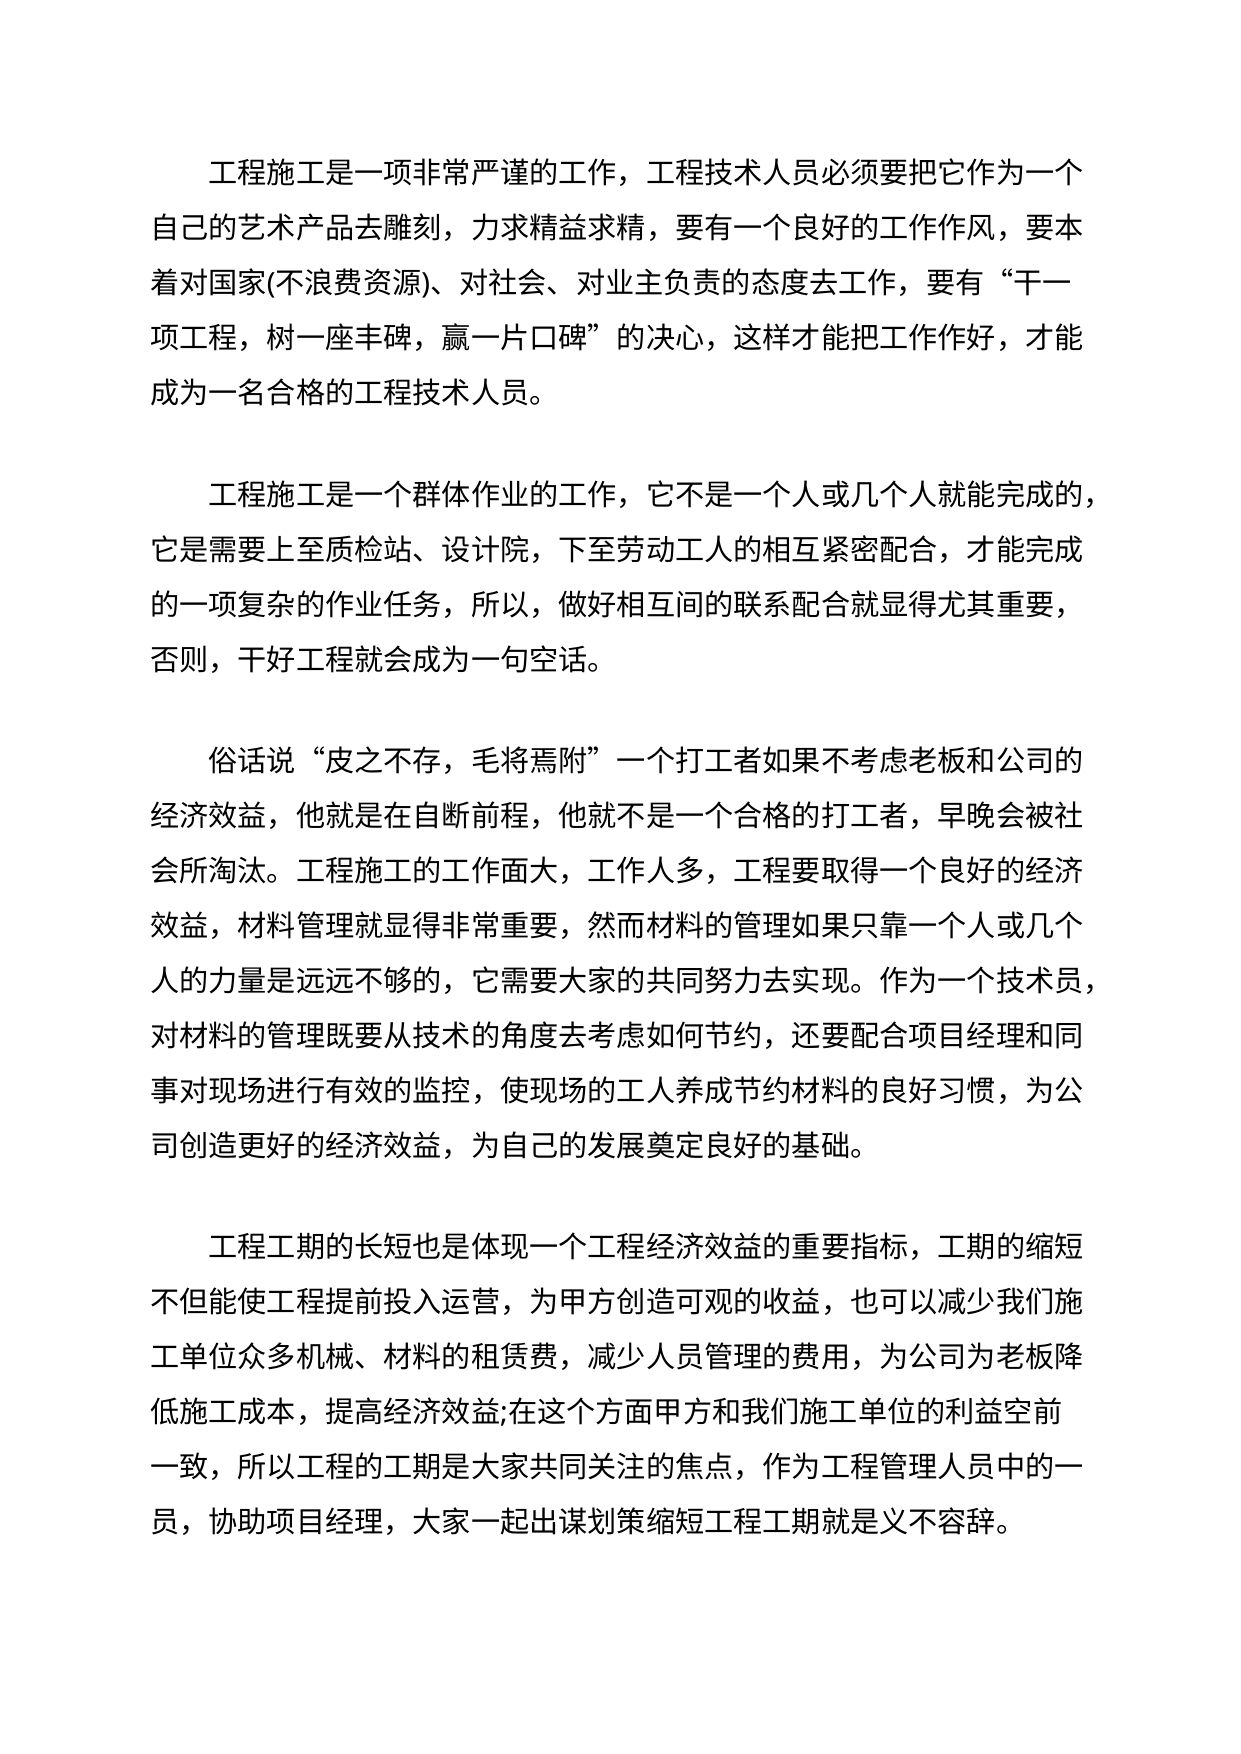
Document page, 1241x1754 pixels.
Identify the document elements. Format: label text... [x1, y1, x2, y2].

text 工程施工是一项非常严谨的工作，工程技术人员必须要把它作为一个自己的艺术产品去雕刻，力求精益求精，要有一个良好的工作作风，要本着对国家(不浪费资源)、对社会、对业主负责的态度去工作，要有“干一项工程，树一座丰碑，赢一片口碑”的决心，这样才能把工作作好，才能成为一名合格的工程技术人员。 [150, 150, 1090, 412]
text 工程施工是一个群体作业的工作，它不是一个人或几个人就能完成的，它是需要上至质检站、设计院，下至劳动工人的相互紧密配合，才能完成的一项复杂的作业任务，所以，做好相互间的联系配合就显得尤其重要，否则，干好工程就会成为一句空话。 [150, 471, 1090, 678]
text 俗话说“皮之不存，毛将焉附”一个打工者如果不考虑老板和公司的经济效益，他就是在自断前程，他就不是一个合格的打工者，早晚会被社会所淘汰。工程施工的工作面大，工作人多，工程要取得一个良好的经济效益，材料管理就显得非常重要，然而材料的管理如果只靠一个人或几个人的力量是远远不够的，它需要大家的共同努力去实现。作为一个技术员，对材料的管理既要从技术的角度去考虑如何节约，还要配合项目经理和同事对现场进行有效的监控，使现场的工人养成节约材料的良好习惯，为公司创造更好的经济效益，为自己的发展奠定良好的基础。 [150, 738, 1090, 1164]
text 工程工期的长短也是体现一个工程经济效益的重要指标，工期的缩短不但能使工程提前投入运营，为甲方创造可观的收益，也可以减少我们施工单位众多机械、材料的租赁费，减少人员管理的费用，为公司为老板降低施工成本，提高经济效益;在这个方面甲方和我们施工单位的利益空前一致，所以工程的工期是大家共同关注的焦点，作为工程管理人员中的一员，协助项目经理，大家一起出谋划策缩短工程工期就是义不容辞。 [150, 1224, 1090, 1541]
